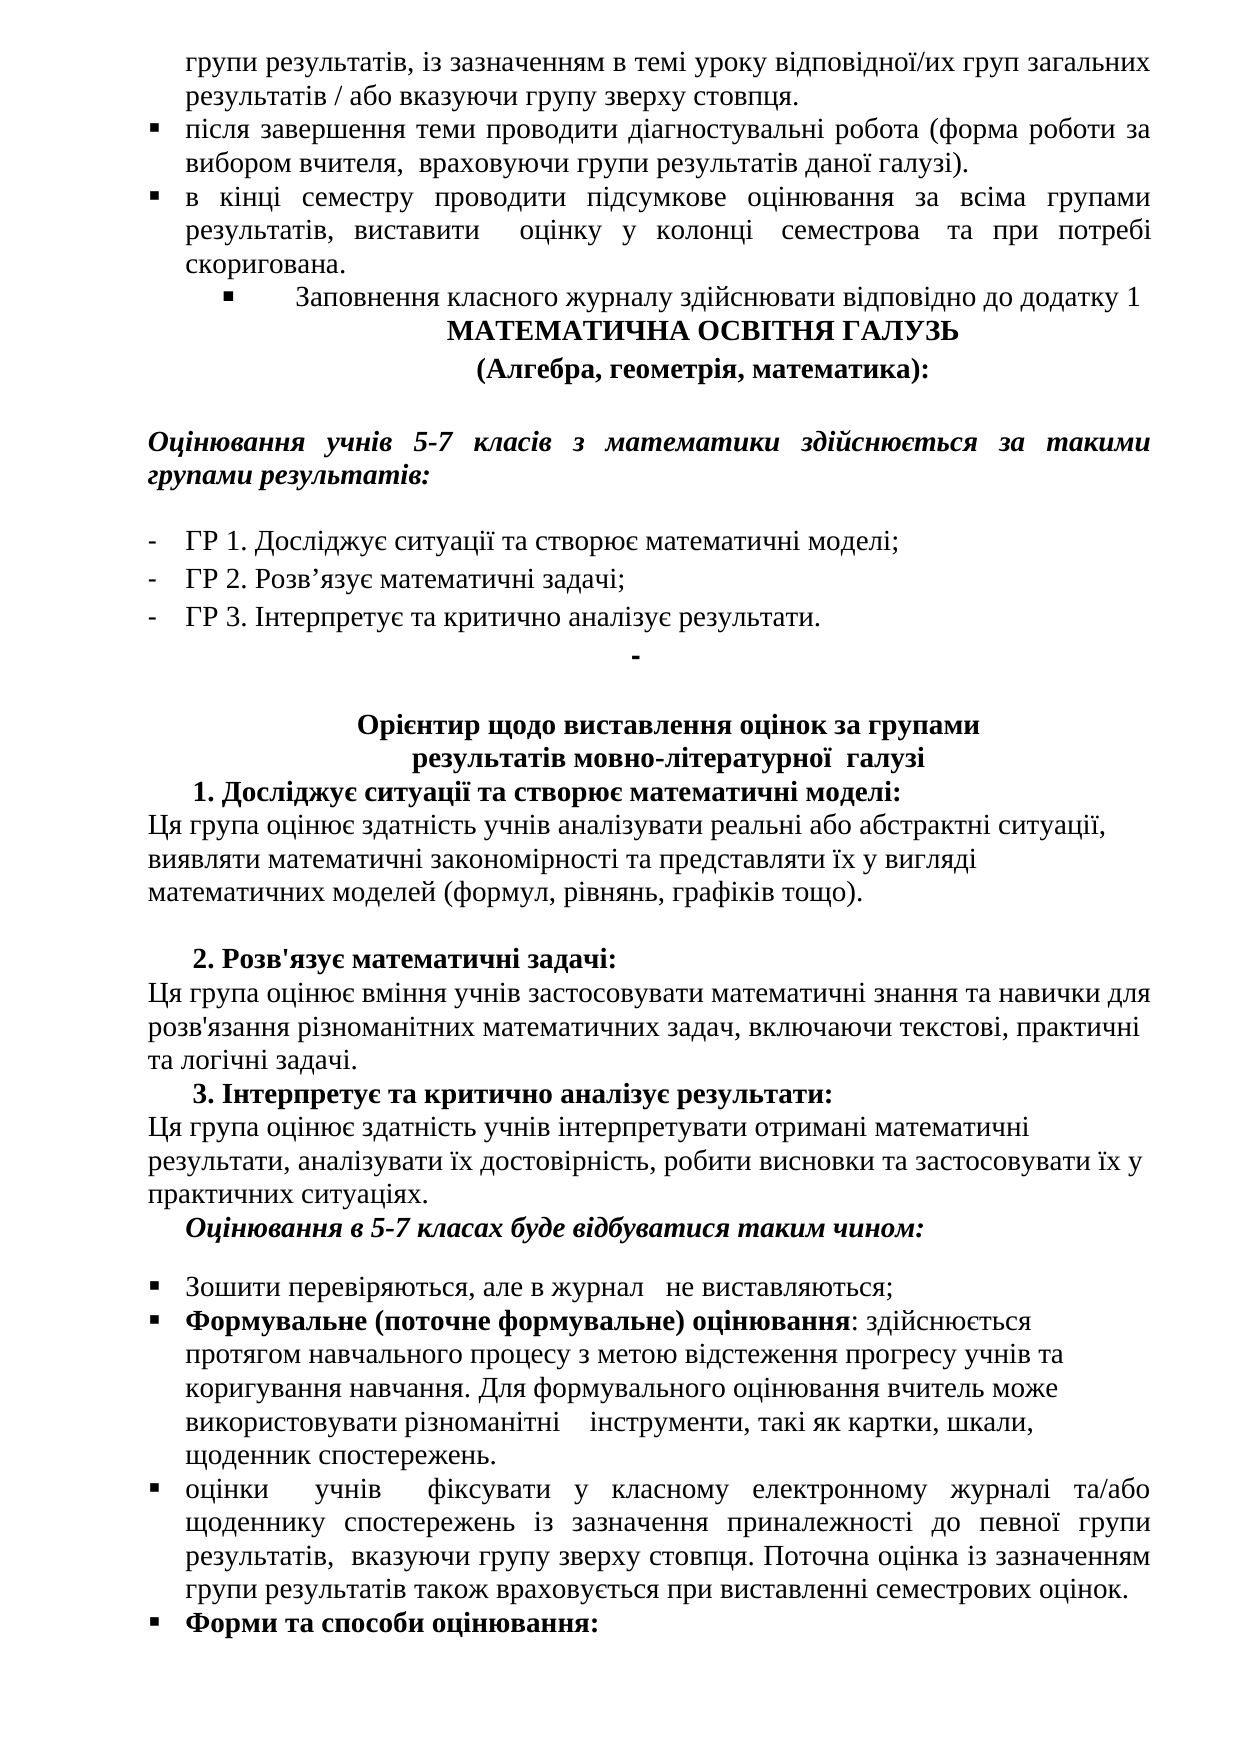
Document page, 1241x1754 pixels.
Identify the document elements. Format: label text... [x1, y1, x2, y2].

list ГР 3. Інтерпретує та критично аналізує результати. [148, 597, 1152, 635]
text Ця група оцінює вміння учнів застосовувати математичні знання та навички для розв'язання різноманітних математичних задач, включаючи текстові, практичні та логічні задачі. [148, 975, 1152, 1076]
list оцінки учнів фіксувати у класному електронному журналі та/або щоденнику спостережень із зазначення приналежності до певної групи результатів, вказуючи групу зверху стовпця. Поточна оцінка із зазначенням групи результатів також враховується при виставленні семестрових оцінок. [148, 1471, 1152, 1605]
text Оцінювання учнів 5-7 класів з математики здійснюється за такими групами результатів: [148, 424, 1152, 491]
text Ця група оцінює здатність учнів інтерпретувати отримані математичні результати, аналізувати їх достовірність, робити висновки та застосовувати їх у практичних ситуаціях. [148, 1109, 1152, 1210]
text результатів мовно-літературної галузі [185, 740, 1152, 774]
text МАТЕМАТИЧНА ОСВІТНЯ ГАЛУЗЬ [255, 313, 1152, 347]
text 1. Досліджує ситуації та створює математичні моделі: [185, 774, 1152, 807]
list Формувальне (поточне формувальне) оцінювання: здійснюється протягом навчального процесу з метою відстеження прогресу учнів та коригування навчання. Для формувального оцінювання вчитель може використовувати різноманітні інструменти, такі як картки, шкали, щоденник спостережень. [148, 1303, 1152, 1471]
list ГР 2. Розв’язує математичні задачі; [148, 558, 1152, 597]
list ГР 1. Досліджує ситуації та створює математичні моделі; [148, 520, 1152, 558]
text Орієнтир щодо виставлення оцінок за групами [185, 707, 1152, 740]
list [148, 44, 1152, 111]
text 2. Розв'язує математичні задачі: [185, 942, 1152, 975]
text Оцінювання в 5-7 класах буде відбуватися таким чином: [185, 1210, 1152, 1243]
list в кінці семестру проводити підсумкове оцінювання за всіма групами результатів, виставити оцінку у колонці семестрова та при потребі скоригована. [148, 179, 1152, 279]
text 3. Інтерпретує та критично аналізує результати: [185, 1076, 1152, 1109]
list Форми та способи оцінювання: [148, 1605, 1152, 1639]
list Заповнення класного журналу здійснювати відповідно до додатку 1 [75, 279, 1152, 313]
list Зошити перевіряються, але в журнал не виставляються; [148, 1269, 1152, 1303]
text (Алгебра, геометрія, математика): [255, 352, 1152, 385]
text Ця група оцінює здатність учнів аналізувати реальні або абстрактні ситуації, виявляти математичні закономірності та представляти їх у вигляді математичних моделей (формул, рівнянь, графіків тощо). [148, 807, 1152, 908]
list після завершення теми проводити діагностувальні робота (форма роботи за вибором вчителя, враховуючи групи результатів даної галузі). [148, 111, 1152, 179]
